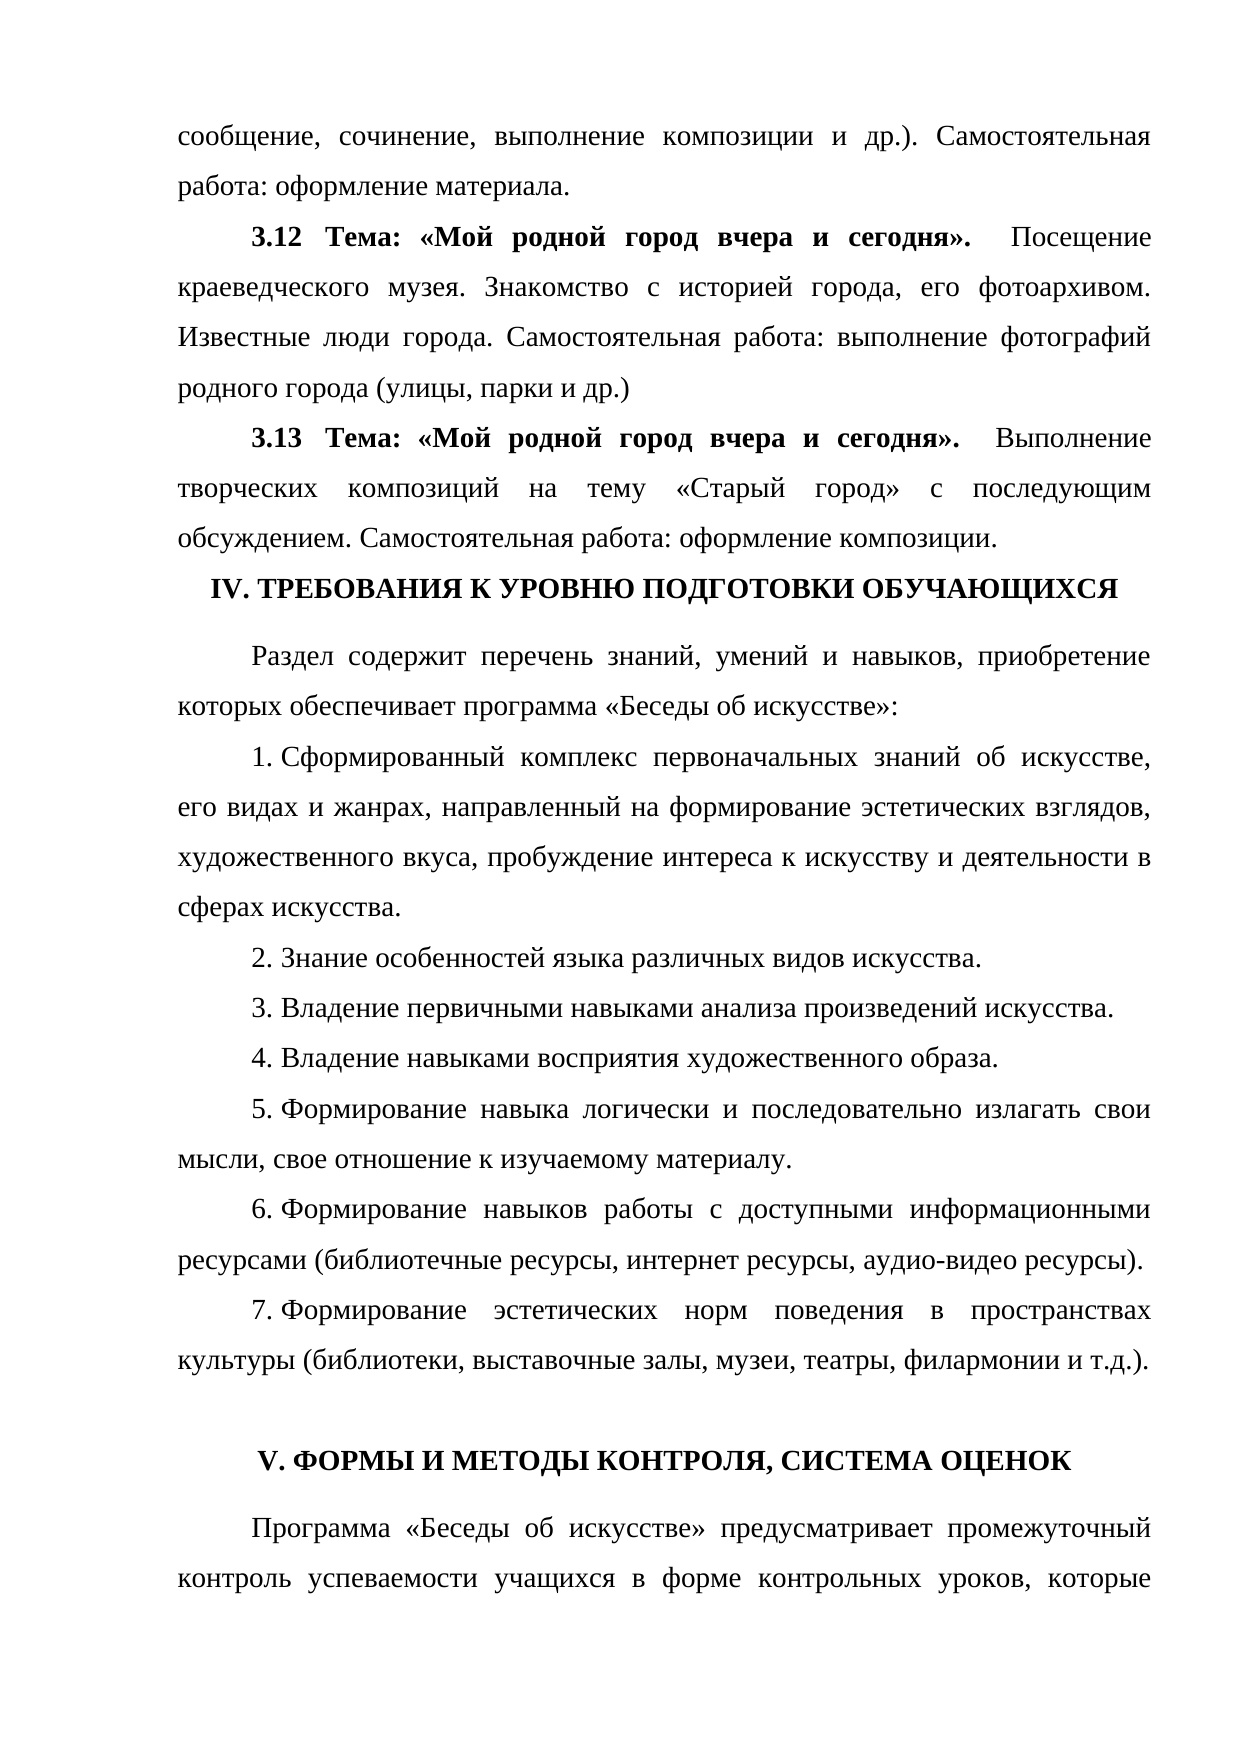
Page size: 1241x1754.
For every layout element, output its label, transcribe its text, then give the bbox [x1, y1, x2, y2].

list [177, 118, 1152, 202]
list Тема: «Мой родной город вчера и сегодня». Выполнение творческих композиций на тему «Старый город» с последующим обсуждением. Самостоятельная работа: оформление композиции. [177, 420, 1152, 554]
list Сформированный комплекс первоначальных знаний об искусстве, его видах и жанрах, направленный на формирование эстетических взглядов, художественного вкуса, пробуждение интереса к искусству и деятельности в сферах искусства. [177, 739, 1152, 923]
list Владение навыками восприятия художественного образа. [177, 1041, 1152, 1074]
list Формирование эстетических норм поведения в пространствах культуры (библиотеки, выставочные залы, музеи, театры, филармонии и т.д.). [177, 1292, 1152, 1376]
text V. ФОРМЫ И МЕТОДЫ КОНТРОЛЯ, СИСТЕМА ОЦЕНОК [177, 1443, 1152, 1477]
text Раздел содержит перечень знаний, умений и навыков, приобретение которых обеспечивает программа «Беседы об искусстве»: [177, 638, 1152, 722]
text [177, 1510, 1152, 1594]
list Тема: «Мой родной город вчера и сегодня». Посещение краеведческого музея. Знакомство с историей города, его фотоархивом. Известные люди города. Самостоятельная работа: выполнение фотографий родного города (улицы, парки и др.) [177, 219, 1152, 403]
list Формирование навыка логически и последовательно излагать свои мысли, свое отношение к изучаемому материалу. [177, 1091, 1152, 1175]
list Формирование навыков работы с доступными информационными ресурсами (библиотечные ресурсы, интернет ресурсы, аудио-видео ресурсы). [177, 1191, 1152, 1275]
list Владение первичными навыками анализа произведений искусства. [177, 990, 1152, 1024]
list Знание особенностей языка различных видов искусства. [177, 940, 1152, 973]
text IV. ТРЕБОВАНИЯ К УРОВНЮ ПОДГОТОВКИ ОБУЧАЮЩИХСЯ [177, 571, 1152, 604]
